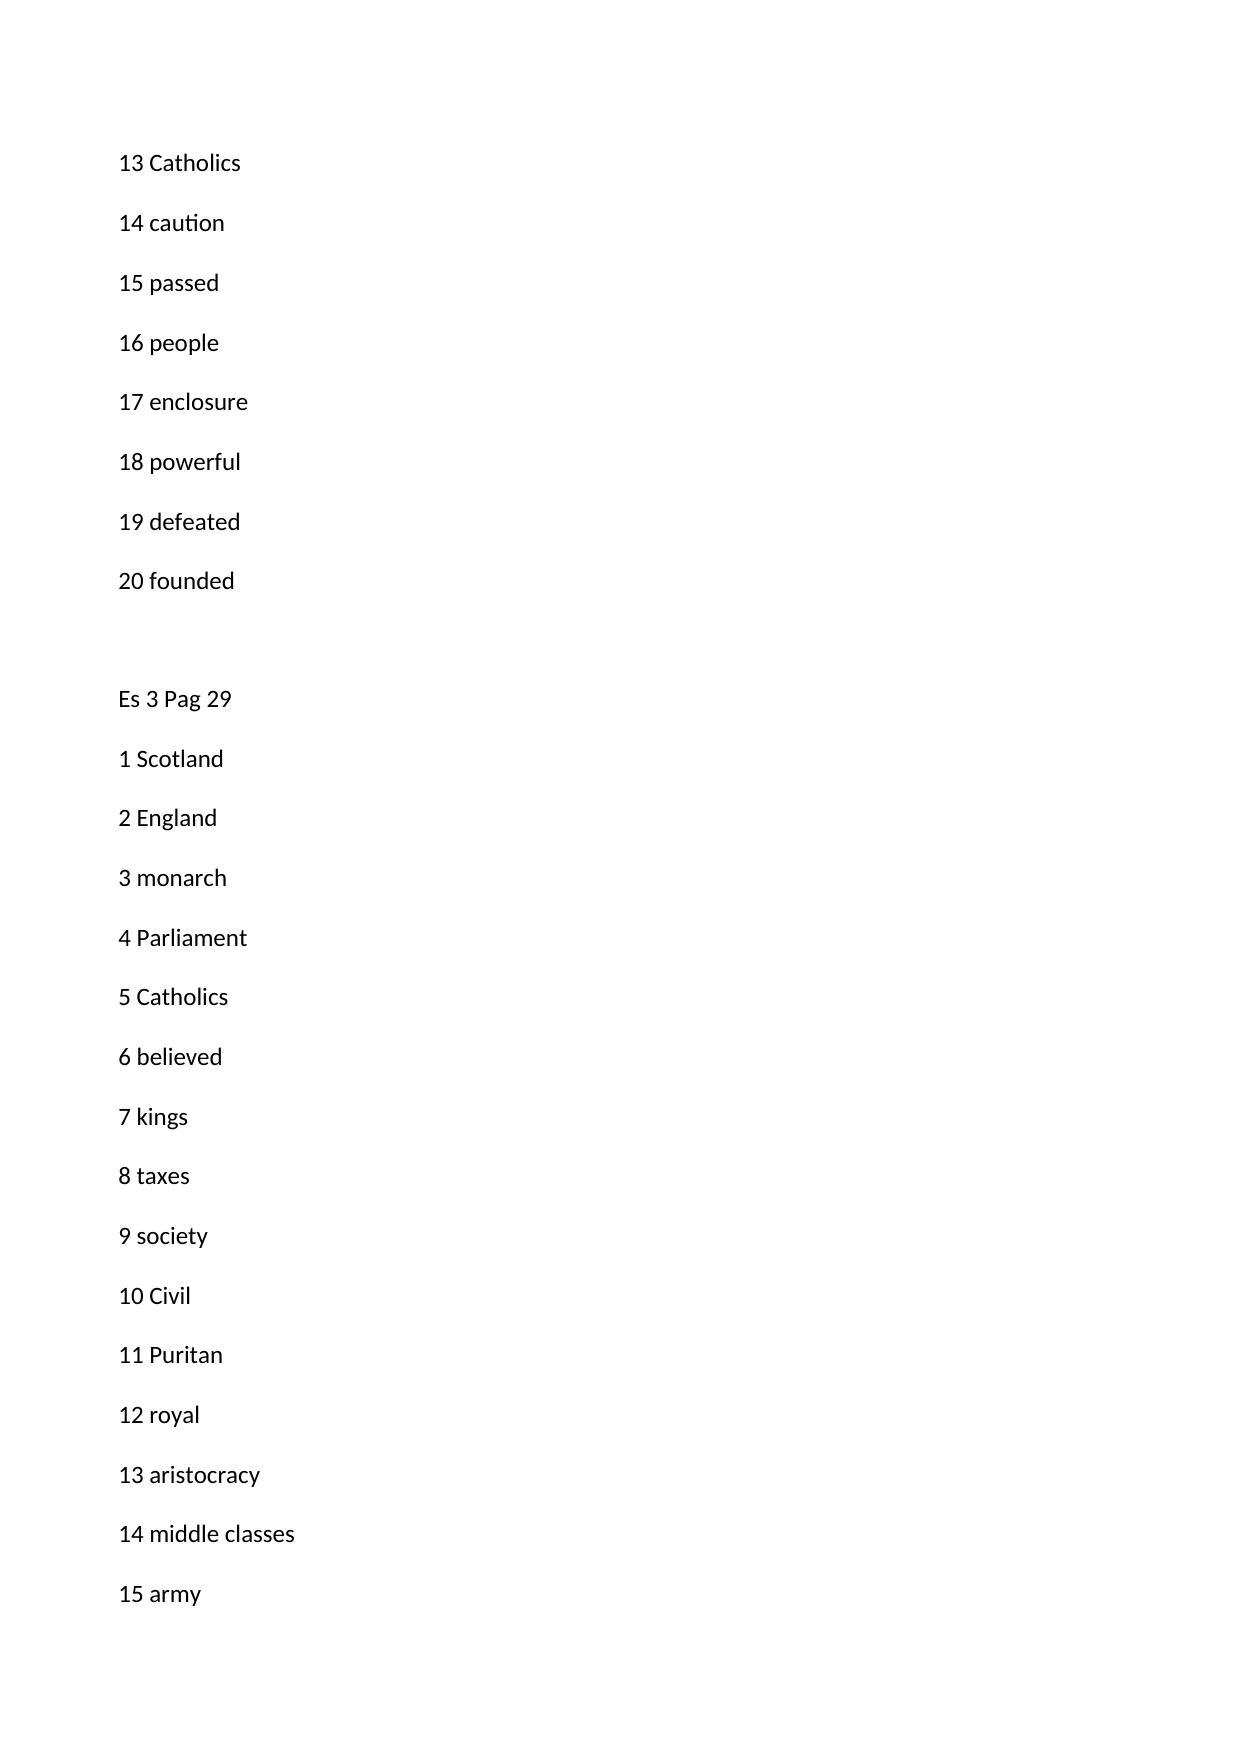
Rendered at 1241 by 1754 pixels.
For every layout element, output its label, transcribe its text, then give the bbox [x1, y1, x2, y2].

text 5 Catholics [118, 981, 1122, 1012]
text 15 passed [118, 267, 1122, 297]
text 20 founded [118, 565, 1122, 596]
text 15 army [118, 1578, 1122, 1609]
text 14 middle classes [118, 1519, 1122, 1549]
text 18 powerful [118, 446, 1122, 477]
text Es 3 Pag 29 [118, 683, 1122, 713]
text 4 Parliament [118, 922, 1122, 952]
text 9 society [118, 1220, 1122, 1251]
text 16 people [118, 327, 1122, 357]
text 10 Civil [118, 1280, 1122, 1310]
text 17 enclosure [118, 386, 1122, 417]
text 6 believed [118, 1041, 1122, 1072]
text 1 Scotland [118, 743, 1122, 773]
text 11 Puritan [118, 1339, 1122, 1370]
text 2 England [118, 802, 1122, 833]
text 13 aristocracy [118, 1459, 1122, 1489]
text 12 royal [118, 1399, 1122, 1430]
text 8 taxes [118, 1161, 1122, 1191]
text 13 Catholics [118, 148, 1122, 178]
text 19 defeated [118, 506, 1122, 536]
text 3 monarch [118, 862, 1122, 893]
text 14 caution [118, 207, 1122, 238]
text 7 kings [118, 1101, 1122, 1131]
